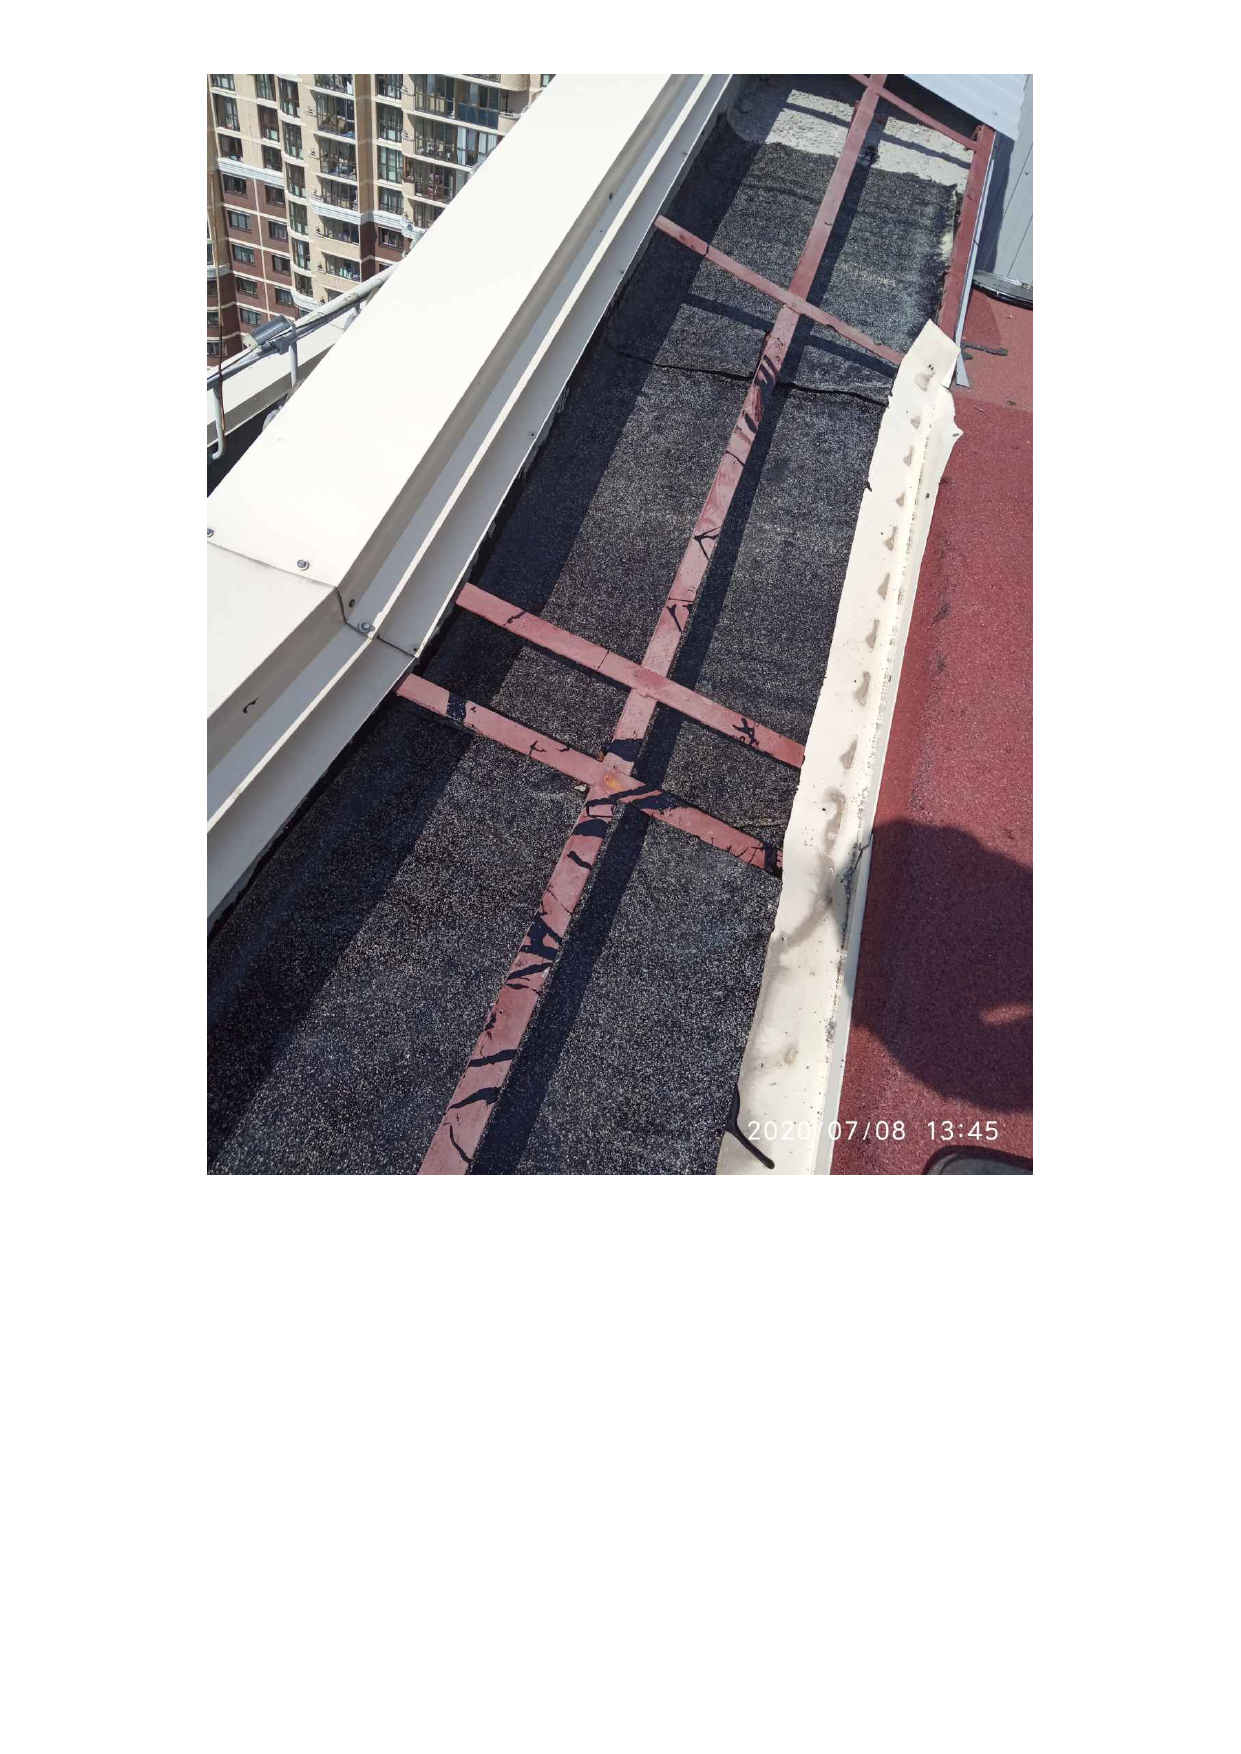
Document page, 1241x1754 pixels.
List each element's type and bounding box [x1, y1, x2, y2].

picture [207, 74, 1033, 1175]
